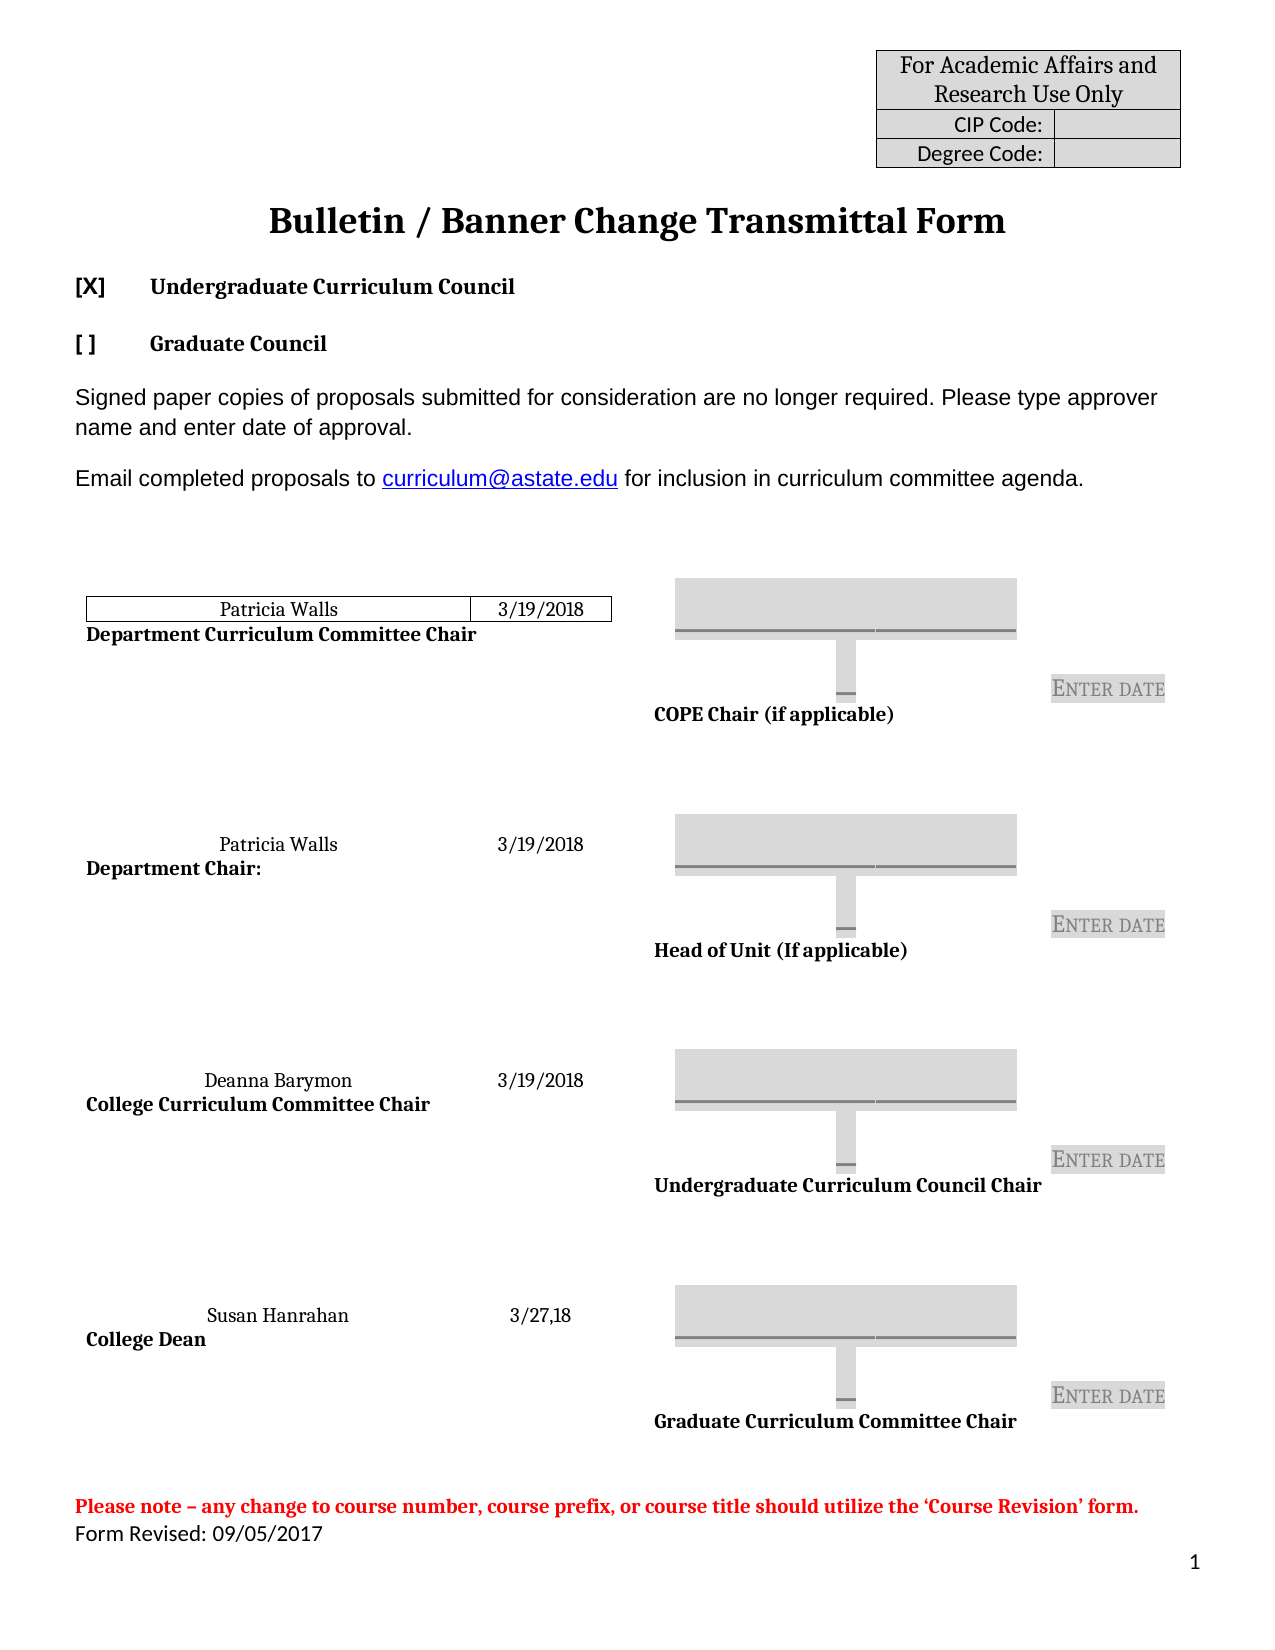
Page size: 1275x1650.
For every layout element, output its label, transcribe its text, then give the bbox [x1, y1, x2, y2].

table_cell [1055, 110, 1180, 138]
text Email completed proposals to curriculum@astate.edu for inclusion in curriculum committee agenda. [75, 465, 1200, 491]
table_header Department Curriculum Committee Chair [75, 516, 643, 751]
text [ ] Graduate Council [75, 327, 1200, 358]
table_cell [1055, 139, 1180, 167]
table_cell Degree Code: [877, 139, 1054, 167]
table_cell Graduate Curriculum Committee Chair [643, 1223, 1211, 1458]
table_cell College Curriculum Committee Chair [75, 987, 643, 1222]
text [X] Undergraduate Curriculum Council [75, 270, 1200, 301]
table_header COPE Chair (if applicable) [643, 516, 1211, 751]
table_cell College Dean [75, 1223, 643, 1458]
table_cell Head of Unit (If applicable) [643, 751, 1211, 987]
table_cell Undergraduate Curriculum Council Chair [643, 987, 1211, 1222]
table_cell CIP Code: [877, 110, 1054, 138]
text Bulletin / Banner Change Transmittal Form [75, 199, 1200, 243]
table_header For Academic Affairs and Research Use Only [877, 51, 1180, 109]
text Signed paper copies of proposals submitted for consideration are no longer required. Please type approver name and enter date of approval. [75, 383, 1200, 440]
table_cell Department Chair: [75, 751, 643, 987]
